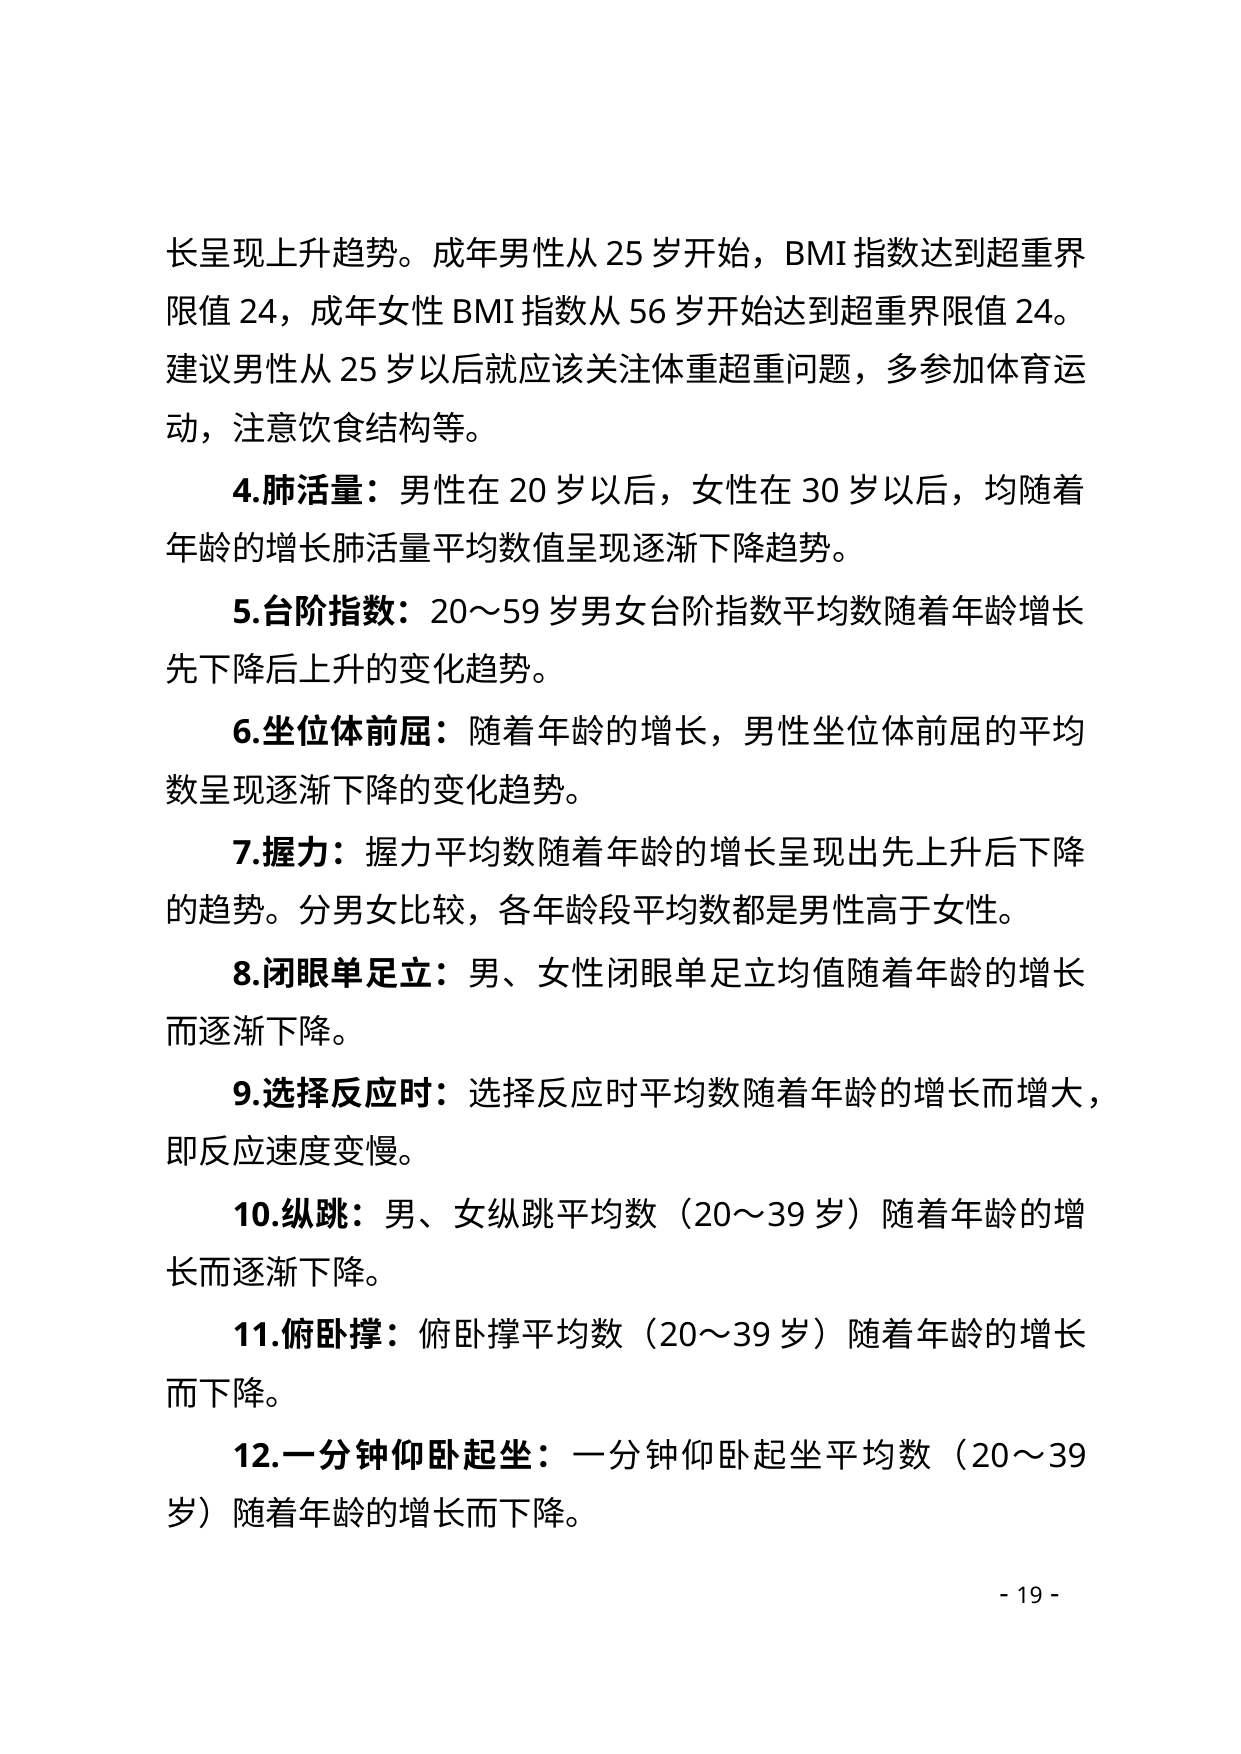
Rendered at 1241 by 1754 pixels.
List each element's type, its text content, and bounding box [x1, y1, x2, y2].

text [165, 218, 1087, 452]
text 4.肺活量：男性在20岁以后，女性在30岁以后，均随着年龄的增长肺活量平均数值呈现逐渐下降趋势。 [165, 456, 1087, 572]
text 8.闭眼单足立：男、女性闭眼单足立均值随着年龄的增长而逐渐下降。 [165, 938, 1087, 1055]
text 7.握力：握力平均数随着年龄的增长呈现出先上升后下降的趋势。分男女比较，各年龄段平均数都是男性高于女性。 [165, 818, 1087, 934]
text 10.纵跳：男、女纵跳平均数（20～39岁）随着年龄的增长而逐渐下降。 [165, 1179, 1087, 1296]
text 11.俯卧撑：俯卧撑平均数（20～39岁）随着年龄的增长而下降。 [165, 1300, 1087, 1417]
text 9.选择反应时：选择反应时平均数随着年龄的增长而增大，即反应速度变慢。 [165, 1059, 1087, 1176]
text 5.台阶指数：20～59岁男女台阶指数平均数随着年龄增长先下降后上升的变化趋势。 [165, 576, 1087, 693]
text 6.坐位体前屈：随着年龄的增长，男性坐位体前屈的平均数呈现逐渐下降的变化趋势。 [165, 697, 1087, 814]
text 12.一分钟仰卧起坐：一分钟仰卧起坐平均数（20～39岁）随着年龄的增长而下降。 [165, 1421, 1087, 1537]
